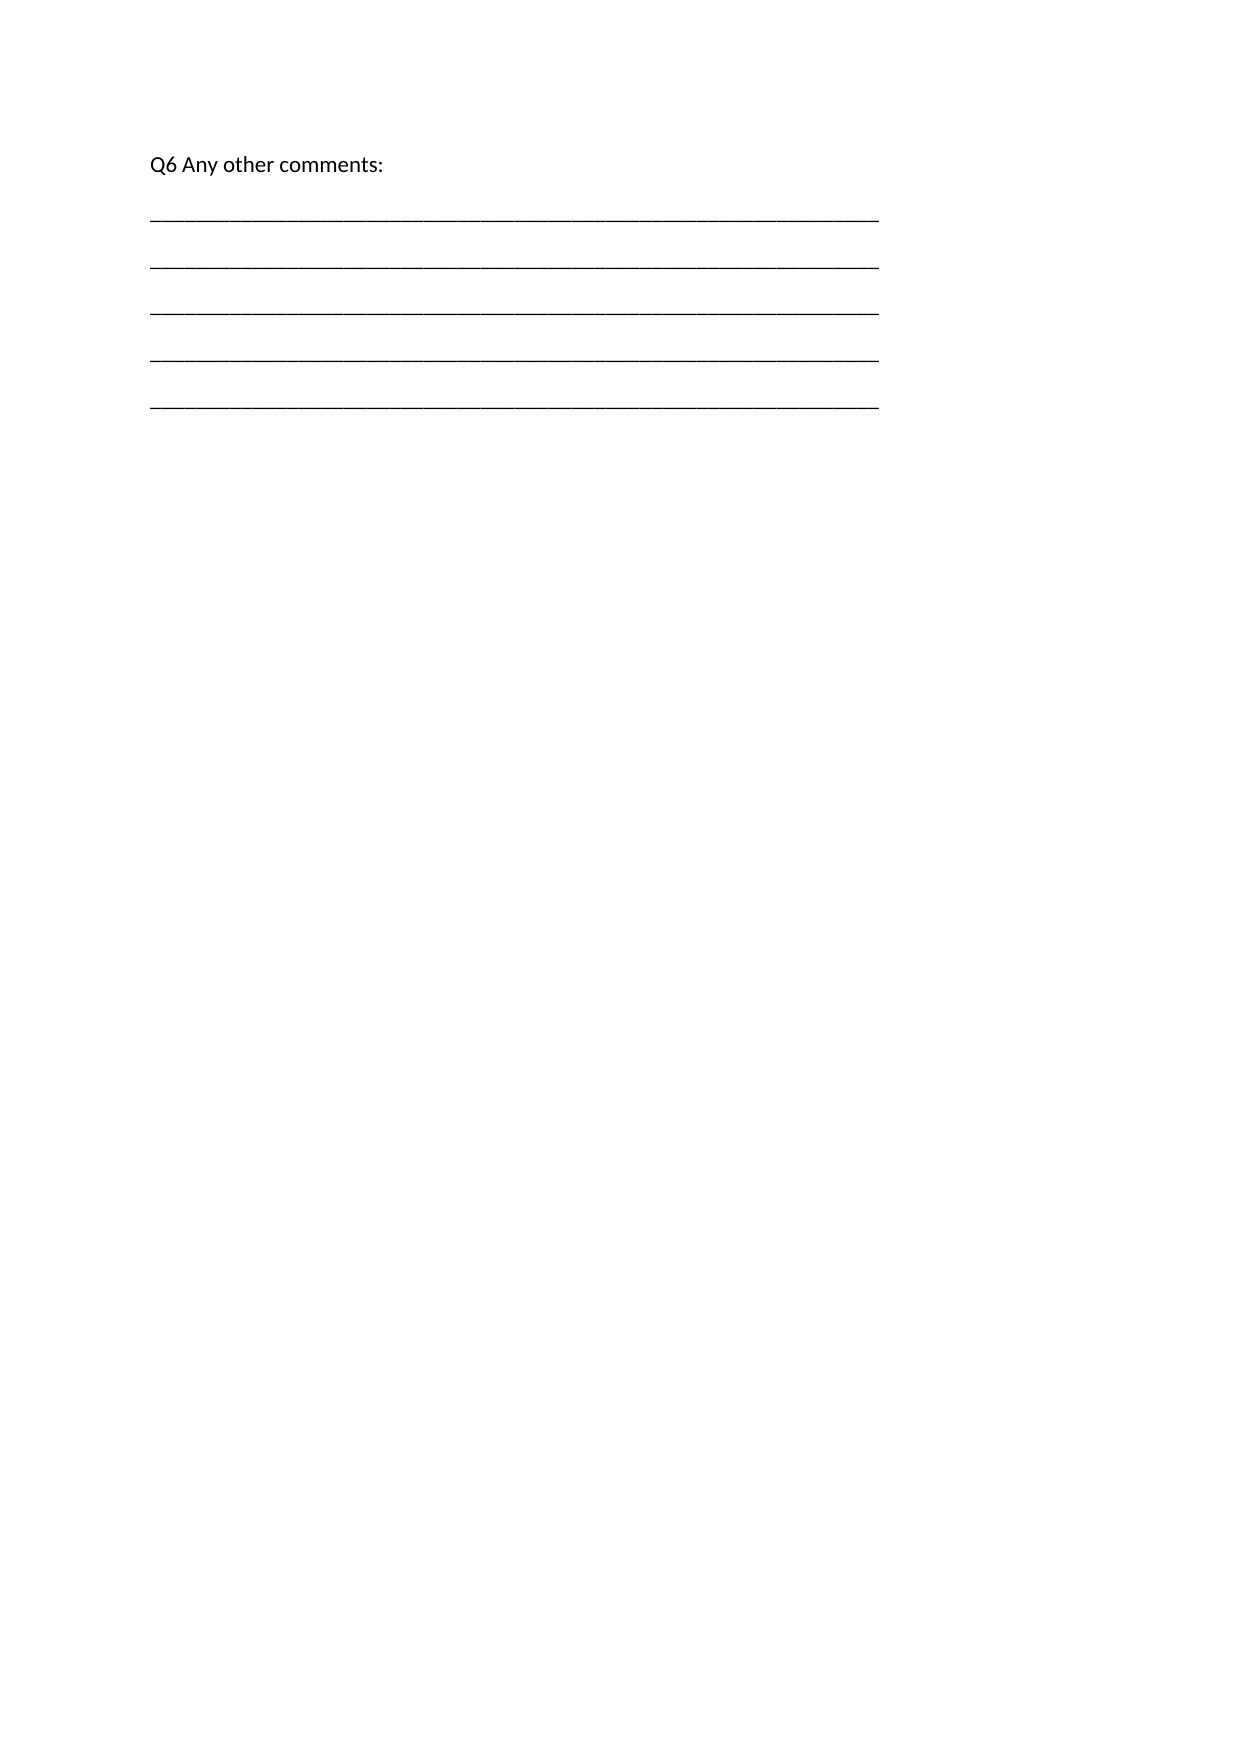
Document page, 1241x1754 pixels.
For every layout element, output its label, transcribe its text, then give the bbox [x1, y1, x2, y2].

text ________________________________________________________________ [150, 384, 1090, 412]
text ________________________________________________________________ [150, 337, 1090, 366]
text Q6 Any other comments: [150, 150, 1090, 178]
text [150, 197, 1090, 225]
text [150, 291, 1090, 319]
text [150, 244, 1090, 272]
